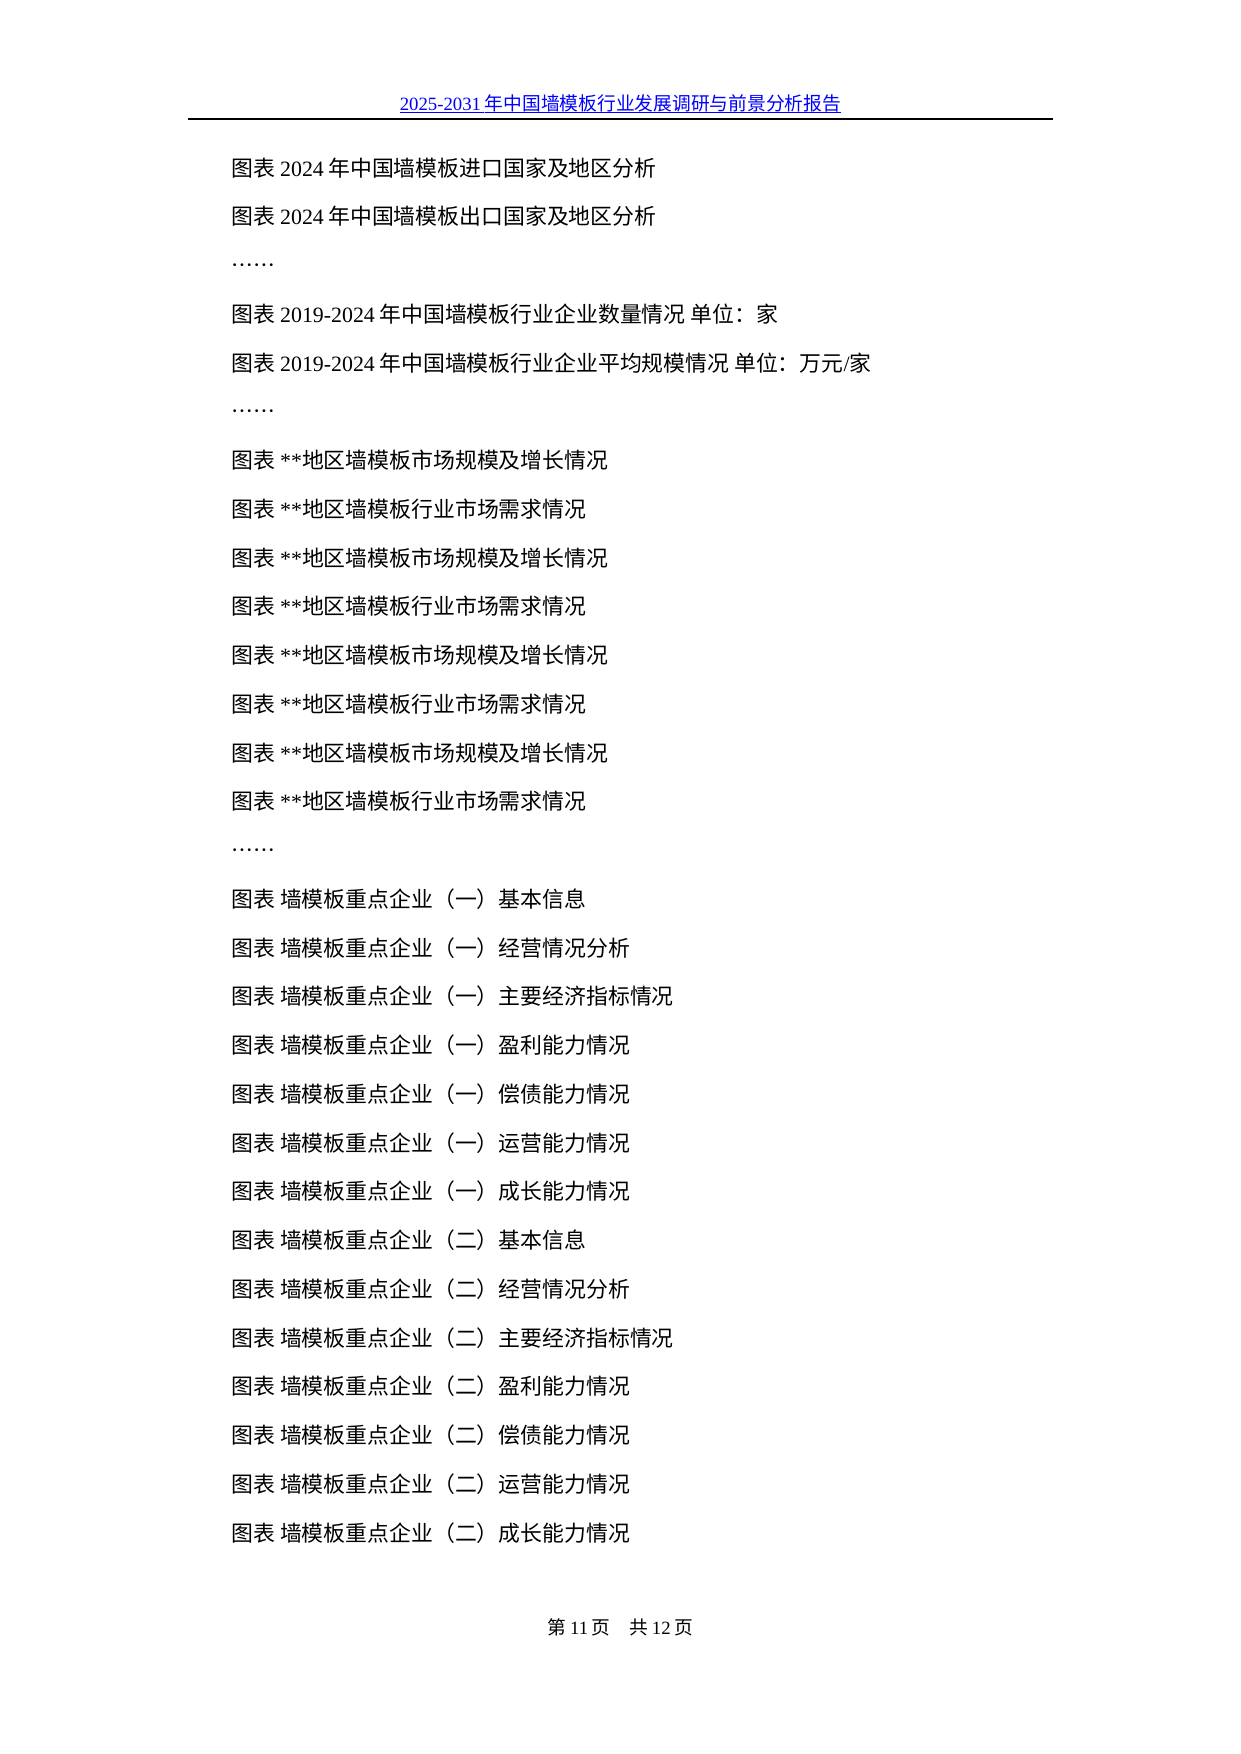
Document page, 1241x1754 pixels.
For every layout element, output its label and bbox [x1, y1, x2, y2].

text [187, 150, 1053, 1548]
